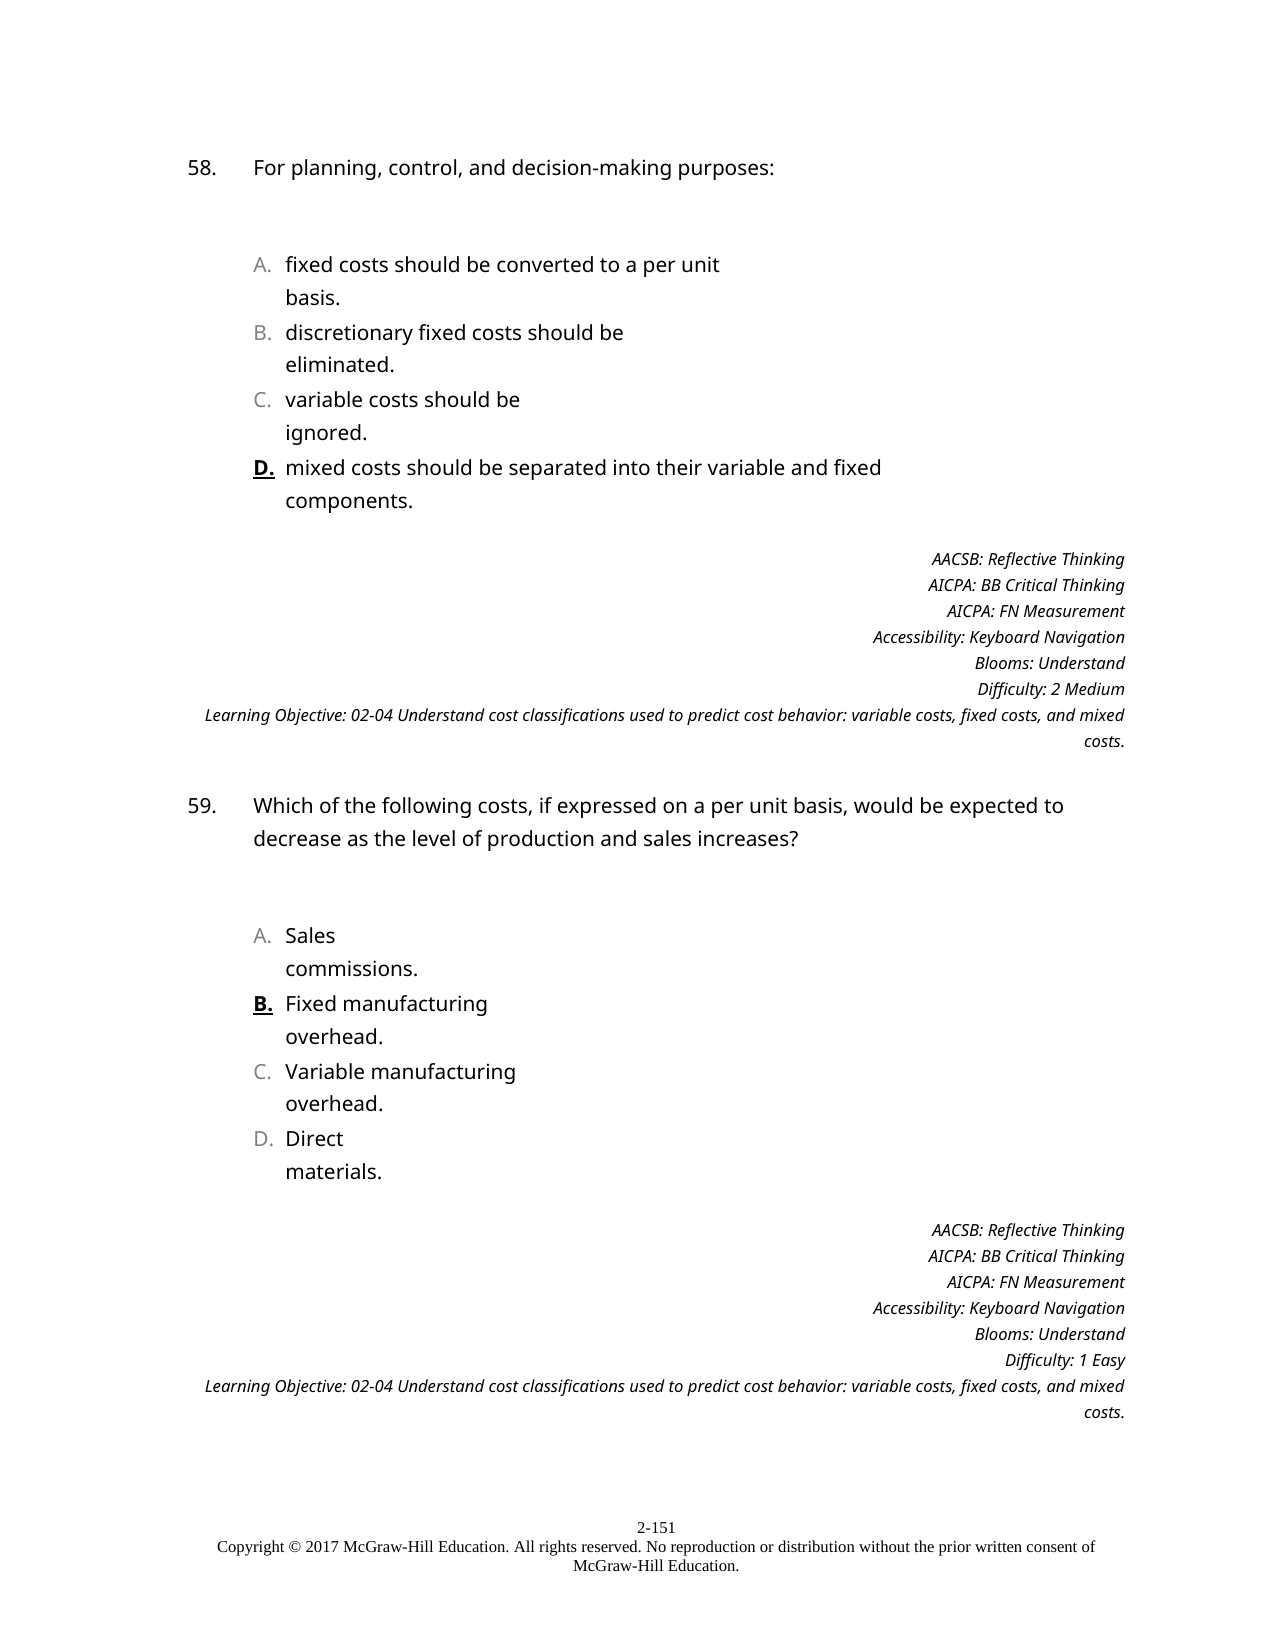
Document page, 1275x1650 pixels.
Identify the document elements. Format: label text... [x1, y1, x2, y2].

table_header 58. [188, 153, 253, 518]
table_header AACSB: Reflective Thinking AICPA: BB Critical Thinking AICPA: FN Measurement Accessibility: Keyboard Navigation Blooms: Understand Difficulty: 1 Easy Learning Objective: 02-04 Understand cost classifications used to predict cost behavior: variable costs, fixed costs, and mixed costs. [188, 1219, 1125, 1460]
table_header Which of the following costs, if expressed on a per unit basis, would be expected to decrease as the level of production and sales increases? [253, 791, 1125, 1189]
table_header 59. [188, 791, 253, 1189]
table_header AACSB: Reflective Thinking AICPA: BB Critical Thinking AICPA: FN Measurement Accessibility: Keyboard Navigation Blooms: Understand Difficulty: 2 Medium Learning Objective: 02-04 Understand cost classifications used to predict cost behavior: variable costs, fixed costs, and mixed costs. [188, 548, 1125, 789]
table_header For planning, control, and decision-making purposes: [253, 153, 1125, 518]
